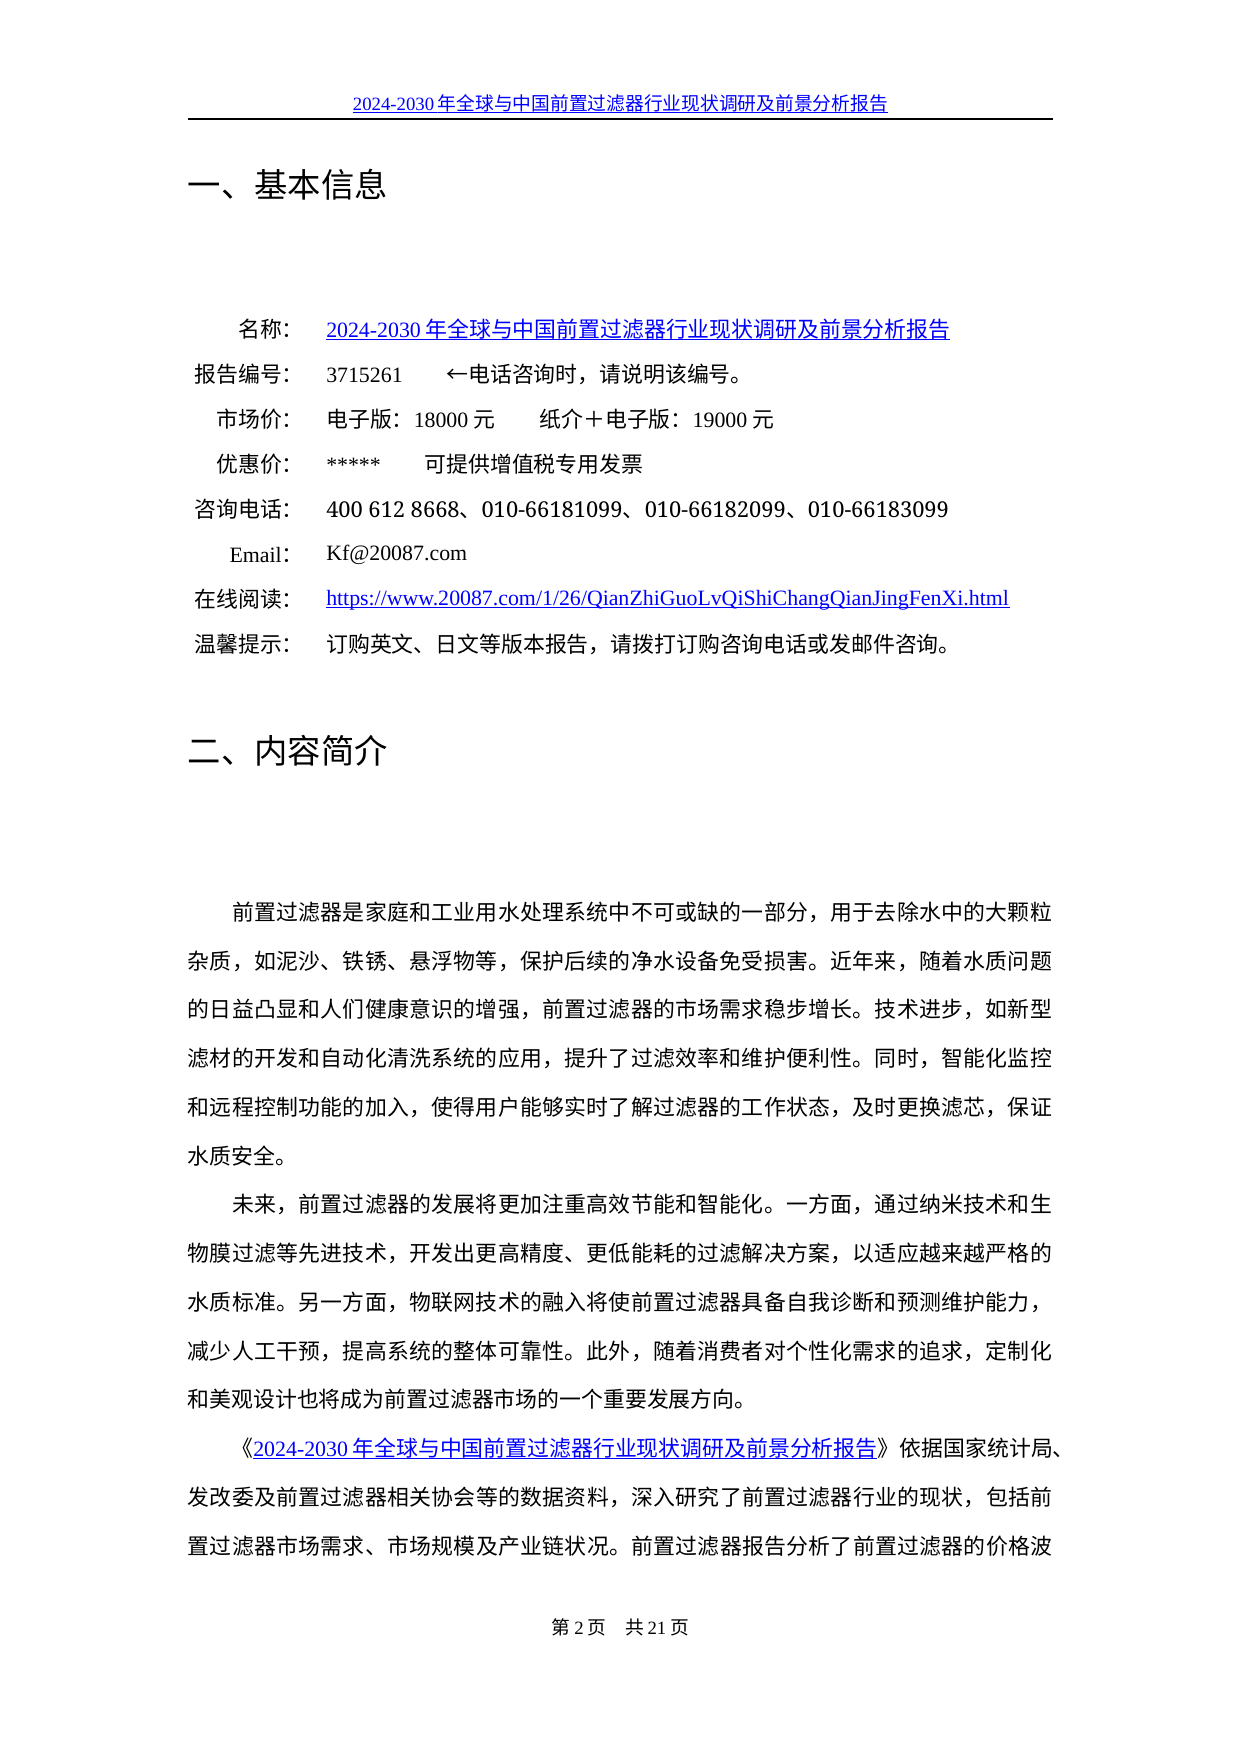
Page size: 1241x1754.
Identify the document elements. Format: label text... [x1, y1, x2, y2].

table_cell 400 612 8668、010-66181099、010-66182099、010-66183099 [315, 492, 1073, 537]
table_cell 优惠价： [167, 447, 315, 492]
table_header 2024-2030年全球与中国前置过滤器行业现状调研及前景分析报告 [315, 312, 1073, 357]
title 二、内容简介 [187, 717, 1053, 782]
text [187, 894, 1053, 1561]
table_header 名称： [167, 312, 315, 357]
table_cell Kf@20087.com [315, 537, 1073, 582]
table_cell 市场价： [167, 402, 315, 447]
table_cell 咨询电话： [167, 492, 315, 537]
table_cell 电子版：18000 元 纸介＋电子版：19000 元 [315, 402, 1073, 447]
table_cell Email： [167, 537, 315, 582]
table_cell [315, 582, 1073, 627]
table_cell 3715261 ←电话咨询时，请说明该编号。 [315, 357, 1073, 402]
title 一、基本信息 [187, 150, 1053, 215]
table_cell 在线阅读： [167, 582, 315, 627]
table_cell 订购英文、日文等版本报告，请拨打订购咨询电话或发邮件咨询。 [315, 627, 1073, 672]
table_cell 报告编号： [167, 357, 315, 402]
table_cell 温馨提示： [167, 627, 315, 672]
table_cell ***** 可提供增值税专用发票 [315, 447, 1073, 492]
